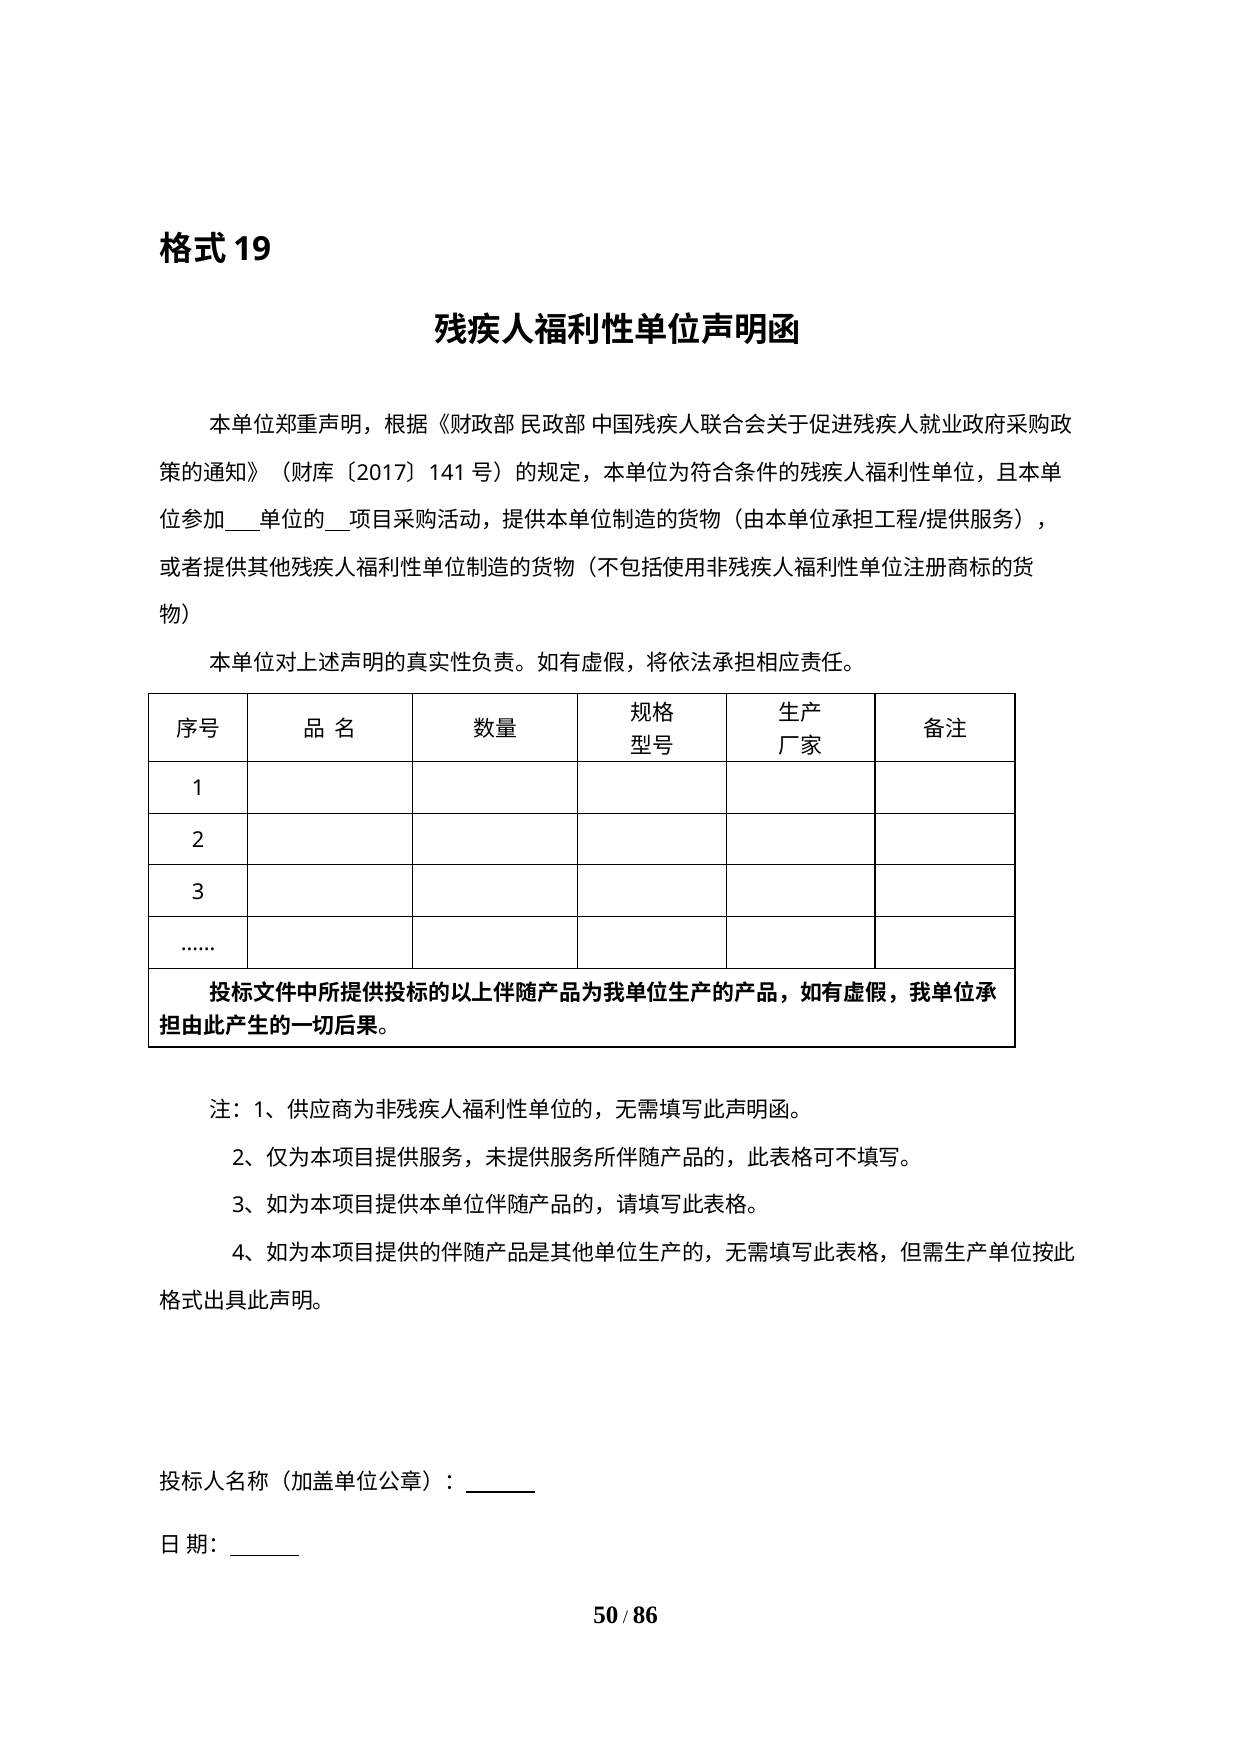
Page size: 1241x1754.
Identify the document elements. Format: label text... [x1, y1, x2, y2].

table_cell 投标文件中所提供投标的以上伴随产品为我单位生产的产品，如有虚假，我单位承担由此产生的一切后果。 [149, 969, 1014, 1046]
text 本单位郑重声明，根据《财政部 民政部 中国残疾人联合会关于促进残疾人就业政府采购政策的通知》（财库〔2017〕141 号）的规定，本单位为符合条件的残疾人福利性单位，且本单位参加 单位的 项目采购活动，提供本单位制造的货物（由本单位承担工程/提供服务），或者提供其他残疾人福利性单位制造的货物（不包括使用非残疾人福利性单位注册商标的货物） [159, 407, 1076, 629]
text 2、仅为本项目提供服务，未提供服务所伴随产品的，此表格可不填写。 [159, 1140, 1076, 1172]
text 日 期： [159, 1527, 1076, 1559]
text 3、如为本项目提供本单位伴随产品的，请填写此表格。 [159, 1187, 1076, 1219]
table_cell [578, 814, 726, 864]
table_cell [876, 762, 1014, 812]
table_cell [727, 814, 874, 864]
text 残疾人福利性单位声明函 [159, 302, 1076, 351]
text 投标人名称（加盖单位公章）： [159, 1464, 1076, 1496]
table_cell …… [149, 917, 247, 967]
table_cell [413, 865, 577, 916]
table_header 品 名 [248, 694, 412, 761]
table_header 规格 型号 [578, 694, 726, 761]
table_header 生产 厂家 [727, 694, 874, 761]
table_cell 1 [149, 762, 247, 812]
table_cell [727, 762, 874, 812]
table_cell [248, 814, 412, 864]
table_header 备注 [876, 694, 1014, 761]
table_cell [413, 814, 577, 864]
table_cell [727, 917, 874, 967]
text 4、如为本项目提供的伴随产品是其他单位生产的，无需填写此表格，但需生产单位按此格式出具此声明。 [159, 1235, 1076, 1314]
table_cell [413, 762, 577, 812]
table_cell 2 [149, 814, 247, 864]
table_cell [876, 917, 1014, 967]
table_header 序号 [149, 694, 247, 761]
table_cell [413, 917, 577, 967]
table_cell [876, 814, 1014, 864]
table_cell [578, 865, 726, 916]
table_cell [248, 865, 412, 916]
table_cell 3 [149, 865, 247, 916]
table_cell [248, 917, 412, 967]
table_cell [248, 762, 412, 812]
subtitle 格式19 [159, 222, 1087, 270]
table_cell [727, 865, 874, 916]
table_cell [578, 917, 726, 967]
text 本单位对上述声明的真实性负责。如有虚假，将依法承担相应责任。 [159, 645, 1076, 677]
table_cell [578, 762, 726, 812]
text 注：1、供应商为非残疾人福利性单位的，无需填写此声明函。 [159, 1092, 1076, 1124]
table_cell [876, 865, 1014, 916]
table_header 数量 [413, 694, 577, 761]
